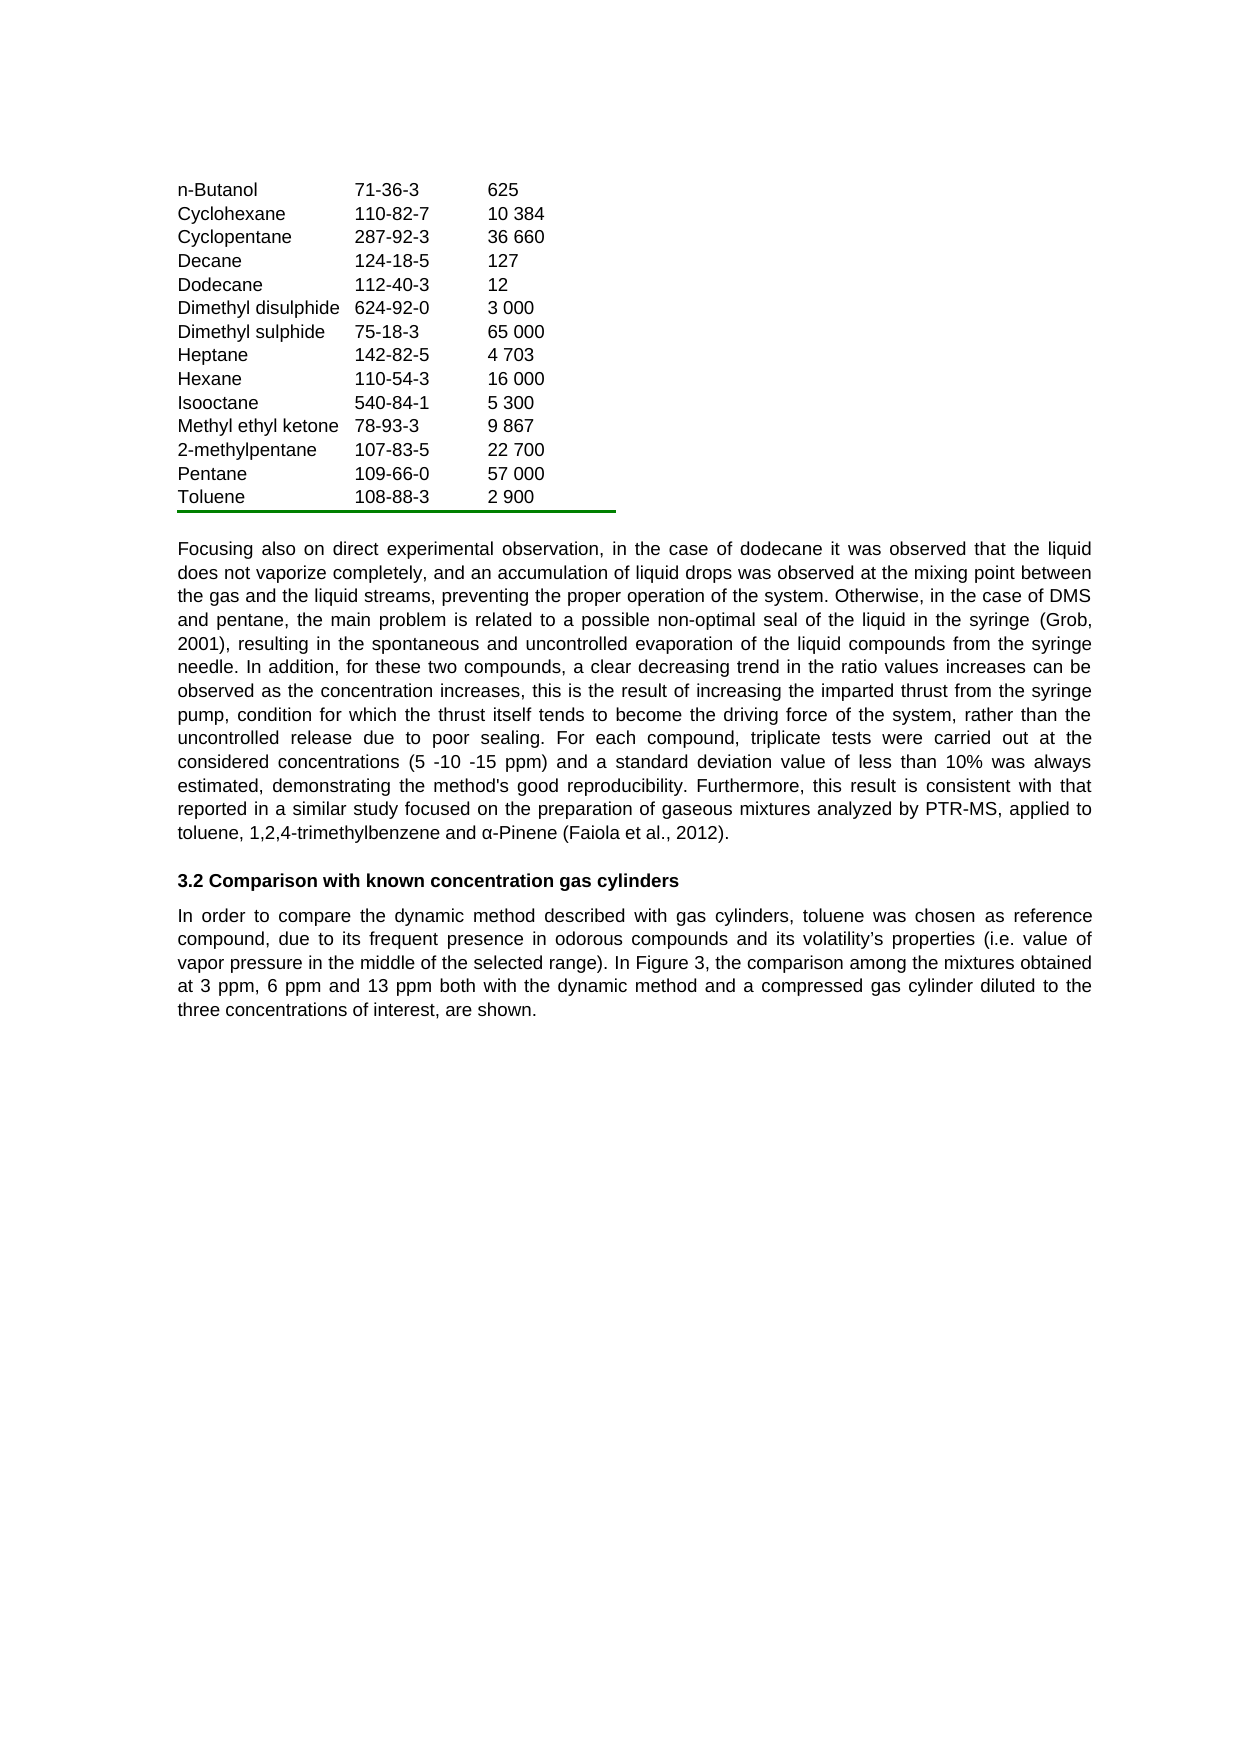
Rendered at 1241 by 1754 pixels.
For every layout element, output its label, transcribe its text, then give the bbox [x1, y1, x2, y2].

table_cell 75-18-3 [354, 321, 487, 344]
table_cell 71-36-3 [354, 177, 487, 202]
table_cell 10 384 [487, 203, 616, 226]
table_cell n-Butanol [177, 177, 354, 202]
table_cell Dimethyl sulphide [177, 321, 354, 344]
text In order to compare the dynamic method described with gas cylinders, toluene was chosen as reference compound, due to its frequent presence in odorous compounds and its volatility’s properties (i.e. value of vapor pressure in the middle of the selected range). In Figure 3, the comparison among the mixtures obtained at 3 ppm, 6 ppm and 13 ppm both with the dynamic method and a compressed gas cylinder diluted to the three concentrations of interest, are shown. [177, 904, 1092, 1021]
table_cell 9 867 [487, 415, 616, 439]
text Focusing also on direct experimental observation, in the case of dodecane it was observed that the liquid does not vaporize completely, and an accumulation of liquid drops was observed at the mixing point between the gas and the liquid streams, preventing the proper operation of the system. Otherwise, in the case of DMS and pentane, the main problem is related to a possible non-optimal seal of the liquid in the syringe (Grob, 2001), resulting in the spontaneous and uncontrolled evaporation of the liquid compounds from the syringe needle. In addition, for these two compounds, a clear decreasing trend in the ratio values increases can be observed as the concentration increases, this is the result of increasing the imparted thrust from the syringe pump, condition for which the thrust itself tends to become the driving force of the system, rather than the uncontrolled release due to poor sealing. For each compound, triplicate tests were carried out at the considered concentrations (5 -10 -15 ppm) and a standard deviation value of less than 10% was always estimated, demonstrating the method's good reproducibility. Furthermore, this result is consistent with that reported in a similar study focused on the preparation of gaseous mixtures analyzed by PTR-MS, applied to toluene, 1,2,4-trimethylbenzene and α-Pinene (Faiola et al., 2012). [177, 538, 1092, 843]
table_cell 142-82-5 [354, 344, 487, 368]
table_cell 65 000 [487, 321, 616, 344]
table_cell 127 [487, 250, 616, 273]
table_cell 2-methylpentane [177, 439, 354, 462]
table_cell 110-82-7 [354, 203, 487, 226]
table_cell Dimethyl disulphide [177, 297, 354, 321]
table_cell 5 300 [487, 392, 616, 415]
table_cell 112-40-3 [354, 273, 487, 297]
table_cell 110-54-3 [354, 368, 487, 392]
table_cell 624-92-0 [354, 297, 487, 321]
table_cell 16 000 [487, 368, 616, 392]
table_cell 625 [487, 177, 616, 202]
table_cell 3 000 [487, 297, 616, 321]
table_cell 124-18-5 [354, 250, 487, 273]
table_cell 107-83-5 [354, 439, 487, 462]
table_cell 22 700 [487, 439, 616, 462]
table_cell 109-66-0 [354, 463, 487, 486]
table_cell 4 703 [487, 344, 616, 368]
table_cell Pentane [177, 463, 354, 486]
table_cell 540-84-1 [354, 392, 487, 415]
subtitle Comparison with known concentration gas cylinders [177, 870, 1092, 892]
table_cell Isooctane [177, 392, 354, 415]
table_cell 78-93-3 [354, 415, 487, 439]
table_cell Hexane [177, 368, 354, 392]
table_cell 57 000 [487, 463, 616, 486]
table_cell 2 900 [487, 486, 616, 510]
table_cell 36 660 [487, 226, 616, 250]
table_cell Toluene [177, 486, 354, 510]
table_cell Cyclohexane [177, 203, 354, 226]
table_cell 108-88-3 [354, 486, 487, 510]
table_cell Methyl ethyl ketone [177, 415, 354, 439]
table_cell Heptane [177, 344, 354, 368]
table_cell Decane [177, 250, 354, 273]
table_cell 12 [487, 273, 616, 297]
table_cell Dodecane [177, 273, 354, 297]
table_cell 287-92-3 [354, 226, 487, 250]
table_cell Cyclopentane [177, 226, 354, 250]
